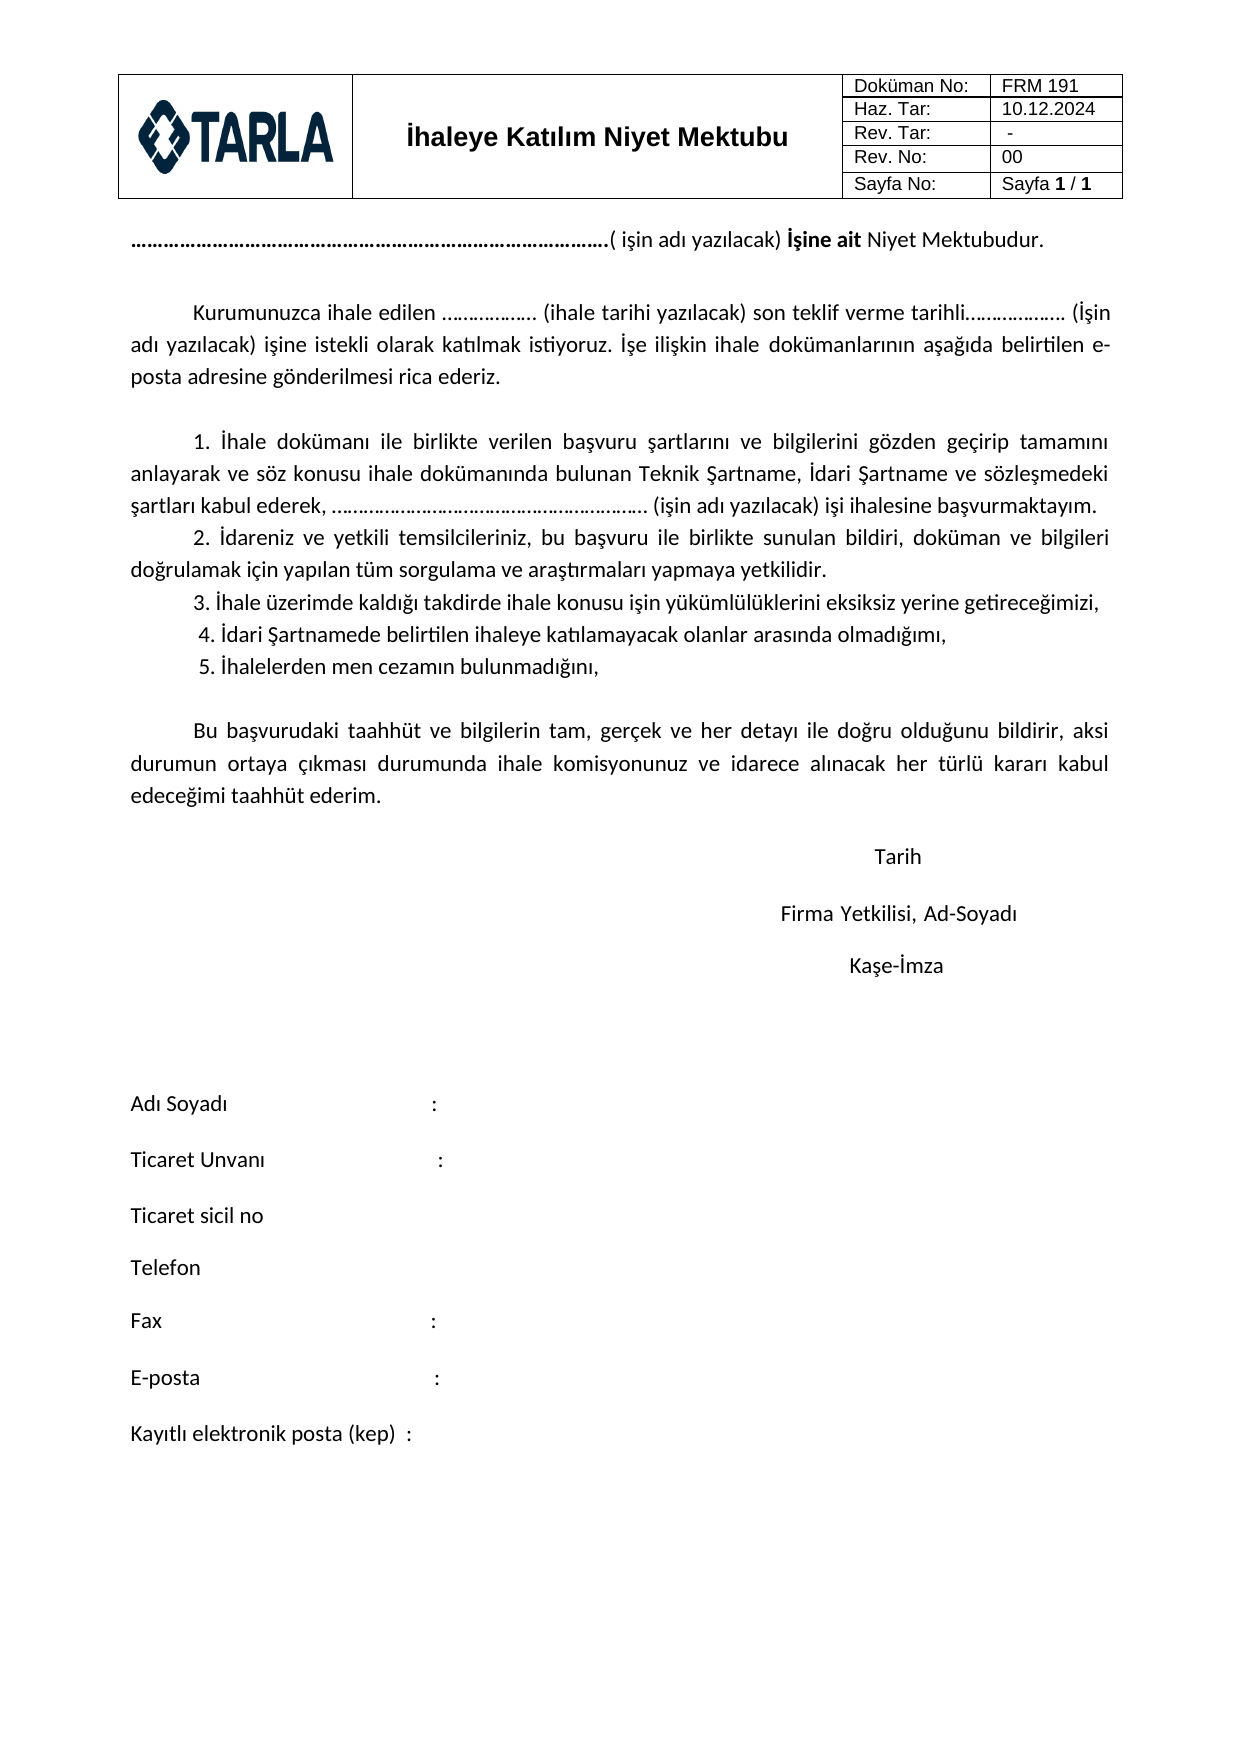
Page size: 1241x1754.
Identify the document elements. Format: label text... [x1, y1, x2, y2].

text Kayıtlı elektronik posta (kep) : [130, 1419, 428, 1447]
text Tarih [874, 842, 1122, 870]
text Adı Soyadı : [130, 1089, 1122, 1117]
text 4. İdari Şartnamede belirtilen ihaleye katılamayacak olanlar arasında olmadığımı, [130, 620, 1111, 648]
text 1. İhale dokümanı ile birlikte verilen başvuru şartlarını ve bilgilerini gözden geçirip tamamını anlayarak ve söz konusu ihale dokümanında bulunan Teknik Şartname, İdari Şartname ve sözleşmedeki şartları kabul ederek, …………………………………………………… (işin adı yazılacak) işi ihalesine başvurmaktayım. [130, 427, 1111, 519]
text Ticaret Unvanı : [130, 1145, 1122, 1173]
text Telefon : [130, 1253, 404, 1282]
text Firma Yetkilisi, Ad-Soyadı Kaşe-İmza [781, 899, 1017, 980]
text Bu başvurudaki taahhüt ve bilgilerin tam, gerçek ve her detayı ile doğru olduğunu bildirir, aksi durumun ortaya çıkması durumunda ihale komisyonunuz ve idarece alınacak her türlü kararı kabul edeceğimi taahhüt ederim. [130, 717, 1111, 809]
text Kurumunuzca ihale edilen ……………… (ihale tarihi yazılacak) son teklif verme tarihli………………. (İşin adı yazılacak) işine istekli olarak katılmak istiyoruz. İşe ilişkin ihale dokümanlarının aşağıda belirtilen e-posta adresine gönderilmesi rica ederiz. [130, 298, 1111, 391]
text 5. İhalelerden men cezamın bulunmadığını, [130, 652, 1111, 680]
text 2. İdareniz ve yetkili temsilcileriniz, bu başvuru ile birlikte sunulan bildiri, doküman ve bilgileri doğrulamak için yapılan tüm sorgulama ve araştırmaları yapmaya yetkilidir. [130, 523, 1111, 584]
text Fax : [130, 1306, 1122, 1334]
picture [135, 95, 336, 178]
text Ticaret sicil no : Tüzel kişi ise Vergi Kim.No : Gerçek kişi ise TC Kimlik No: [130, 1201, 404, 1229]
text 3. İhale üzerimde kaldığı takdirde ihale konusu işin yükümlülüklerini eksiksiz yerine getireceğimizi, [130, 588, 1111, 616]
text …………………………………………………………………………….( işin adı yazılacak) İşine ait Niyet Mektubudur. [130, 226, 1122, 253]
text E-posta : [130, 1363, 1122, 1391]
